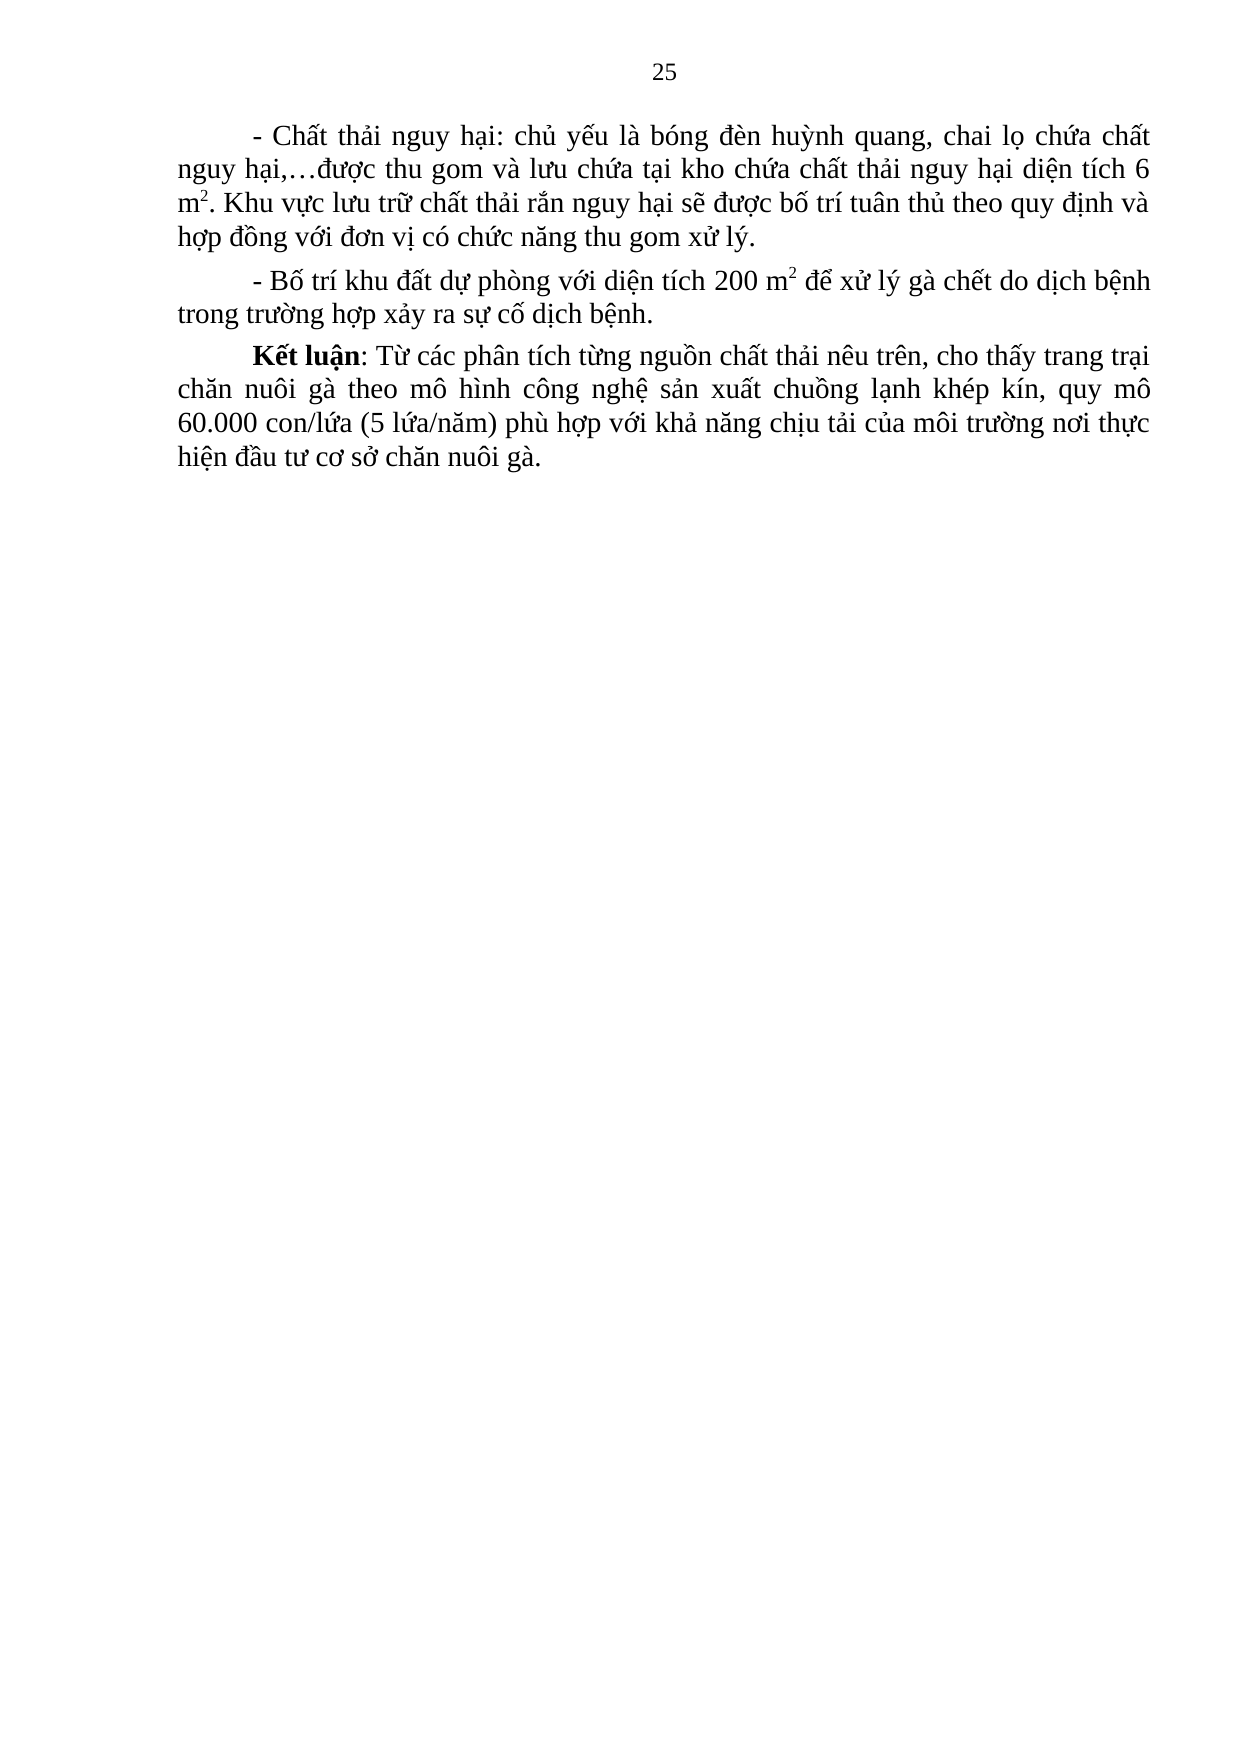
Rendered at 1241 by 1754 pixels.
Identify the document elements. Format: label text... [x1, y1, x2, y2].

text - Bố trí khu đất dự phòng với diện tích 200 m2 để xử lý gà chết do dịch bệnh trong trường hợp xảy ra sự cố dịch bệnh. [177, 263, 1152, 330]
text Kết luận: Từ các phân tích từng nguồn chất thải nêu trên, cho thấy trang trại chăn nuôi gà theo mô hình công nghệ sản xuất chuồng lạnh khép kín, quy mô 60.000 con/lứa (5 lứa/năm) phù hợp với khả năng chịu tải của môi trường nơi thực hiện đầu tư cơ sở chăn nuôi gà. [177, 338, 1152, 472]
text - Chất thải nguy hại: chủ yếu là bóng đèn huỳnh quang, chai lọ chứa chất nguy hại,…được thu gom và lưu chứa tại kho chứa chất thải nguy hại diện tích 6 m2. Khu vực lưu trữ chất thải rắn nguy hại sẽ được bố trí tuân thủ theo quy định và hợp đồng với đơn vị có chức năng thu gom xử lý. [177, 118, 1152, 252]
